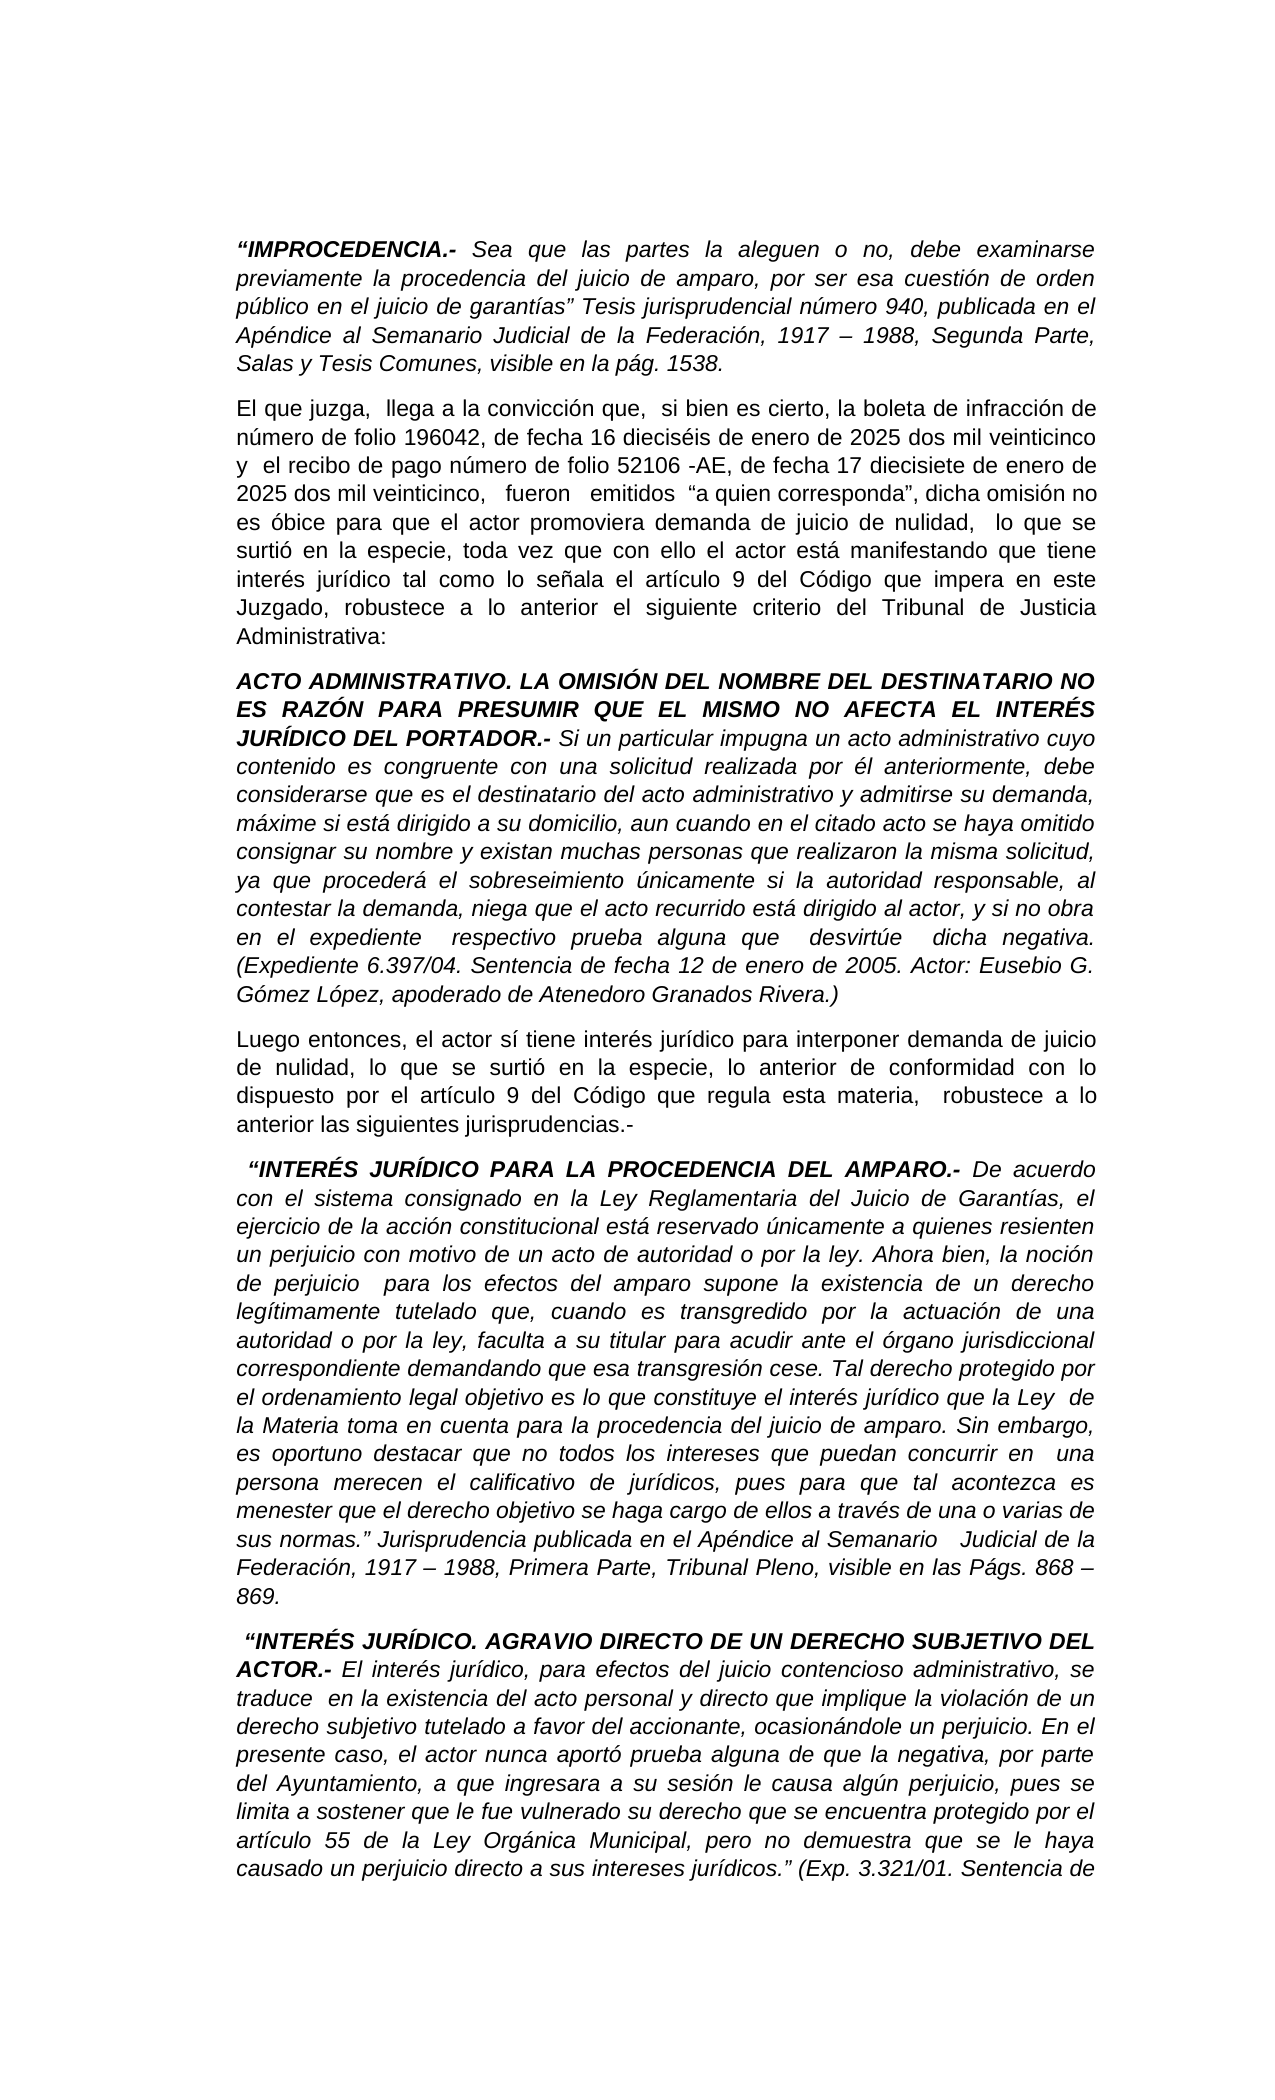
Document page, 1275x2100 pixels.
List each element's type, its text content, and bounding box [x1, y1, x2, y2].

text “IMPROCEDENCIA.- Sea que las partes la aleguen o no, debe examinarse previamente la procedencia del juicio de amparo, por ser esa cuestión de orden público en el juicio de garantías” Tesis jurisprudencial número 940, publicada en el Apéndice al Semanario Judicial de la Federación, 1917 – 1988, Segunda Parte, Salas y Tesis Comunes, visible en la pág. 1538. [236, 236, 1098, 376]
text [236, 1628, 1098, 1882]
text Luego entonces, el actor sí tiene interés jurídico para interponer demanda de juicio de nulidad, lo que se surtió en la especie, lo anterior de conformidad con lo dispuesto por el artículo 9 del Código que regula esta materia, robustece a lo anterior las siguientes jurisprudencias.- [236, 1026, 1098, 1137]
text El que juzga, llega a la convicción que, si bien es cierto, la boleta de infracción de número de folio 196042, de fecha 16 dieciséis de enero de 2025 dos mil veinticinco y el recibo de pago número de folio 52106 -AE, de fecha 17 diecisiete de enero de 2025 dos mil veinticinco, fueron emitidos “a quien corresponda”, dicha omisión no es óbice para que el actor promoviera demanda de juicio de nulidad, lo que se surtió en la especie, toda vez que con ello el actor está manifestando que tiene interés jurídico tal como lo señala el artículo 9 del Código que impera en este Juzgado, robustece a lo anterior el siguiente criterio del Tribunal de Justicia Administrativa: [236, 395, 1098, 649]
text “INTERÉS JURÍDICO PARA LA PROCEDENCIA DEL AMPARO.- De acuerdo con el sistema consignado en la Ley Reglamentaria del Juicio de Garantías, el ejercicio de la acción constitucional está reservado únicamente a quienes resienten un perjuicio con motivo de un acto de autoridad o por la ley. Ahora bien, la noción de perjuicio para los efectos del amparo supone la existencia de un derecho legítimamente tutelado que, cuando es transgredido por la actuación de una autoridad o por la ley, faculta a su titular para acudir ante el órgano jurisdiccional correspondiente demandando que esa transgresión cese. Tal derecho protegido por el ordenamiento legal objetivo es lo que constituye el interés jurídico que la Ley de la Materia toma en cuenta para la procedencia del juicio de amparo. Sin embargo, es oportuno destacar que no todos los intereses que puedan concurrir en una persona merecen el calificativo de jurídicos, pues para que tal acontezca es menester que el derecho objetivo se haga cargo de ellos a través de una o varias de sus normas.” Jurisprudencia publicada en el Apéndice al Semanario Judicial de la Federación, 1917 – 1988, Primera Parte, Tribunal Pleno, visible en las Págs. 868 – 869. [236, 1156, 1098, 1609]
text ACTO ADMINISTRATIVO. LA OMISIÓN DEL NOMBRE DEL DESTINATARIO NO ES RAZÓN PARA PRESUMIR QUE EL MISMO NO AFECTA EL INTERÉS JURÍDICO DEL PORTADOR.- Si un particular impugna un acto administrativo cuyo contenido es congruente con una solicitud realizada por él anteriormente, debe considerarse que es el destinatario del acto administrativo y admitirse su demanda, máxime si está dirigido a su domicilio, aun cuando en el citado acto se haya omitido consignar su nombre y existan muchas personas que realizaron la misma solicitud, ya que procederá el sobreseimiento únicamente si la autoridad responsable, al contestar la demanda, niega que el acto recurrido está dirigido al actor, y si no obra en el expediente respectivo prueba alguna que desvirtúe dicha negativa. (Expediente 6.397/04. Sentencia de fecha 12 de enero de 2005. Actor: Eusebio G. Gómez López, apoderado de Atenedoro Granados Rivera.) [236, 668, 1098, 1007]
